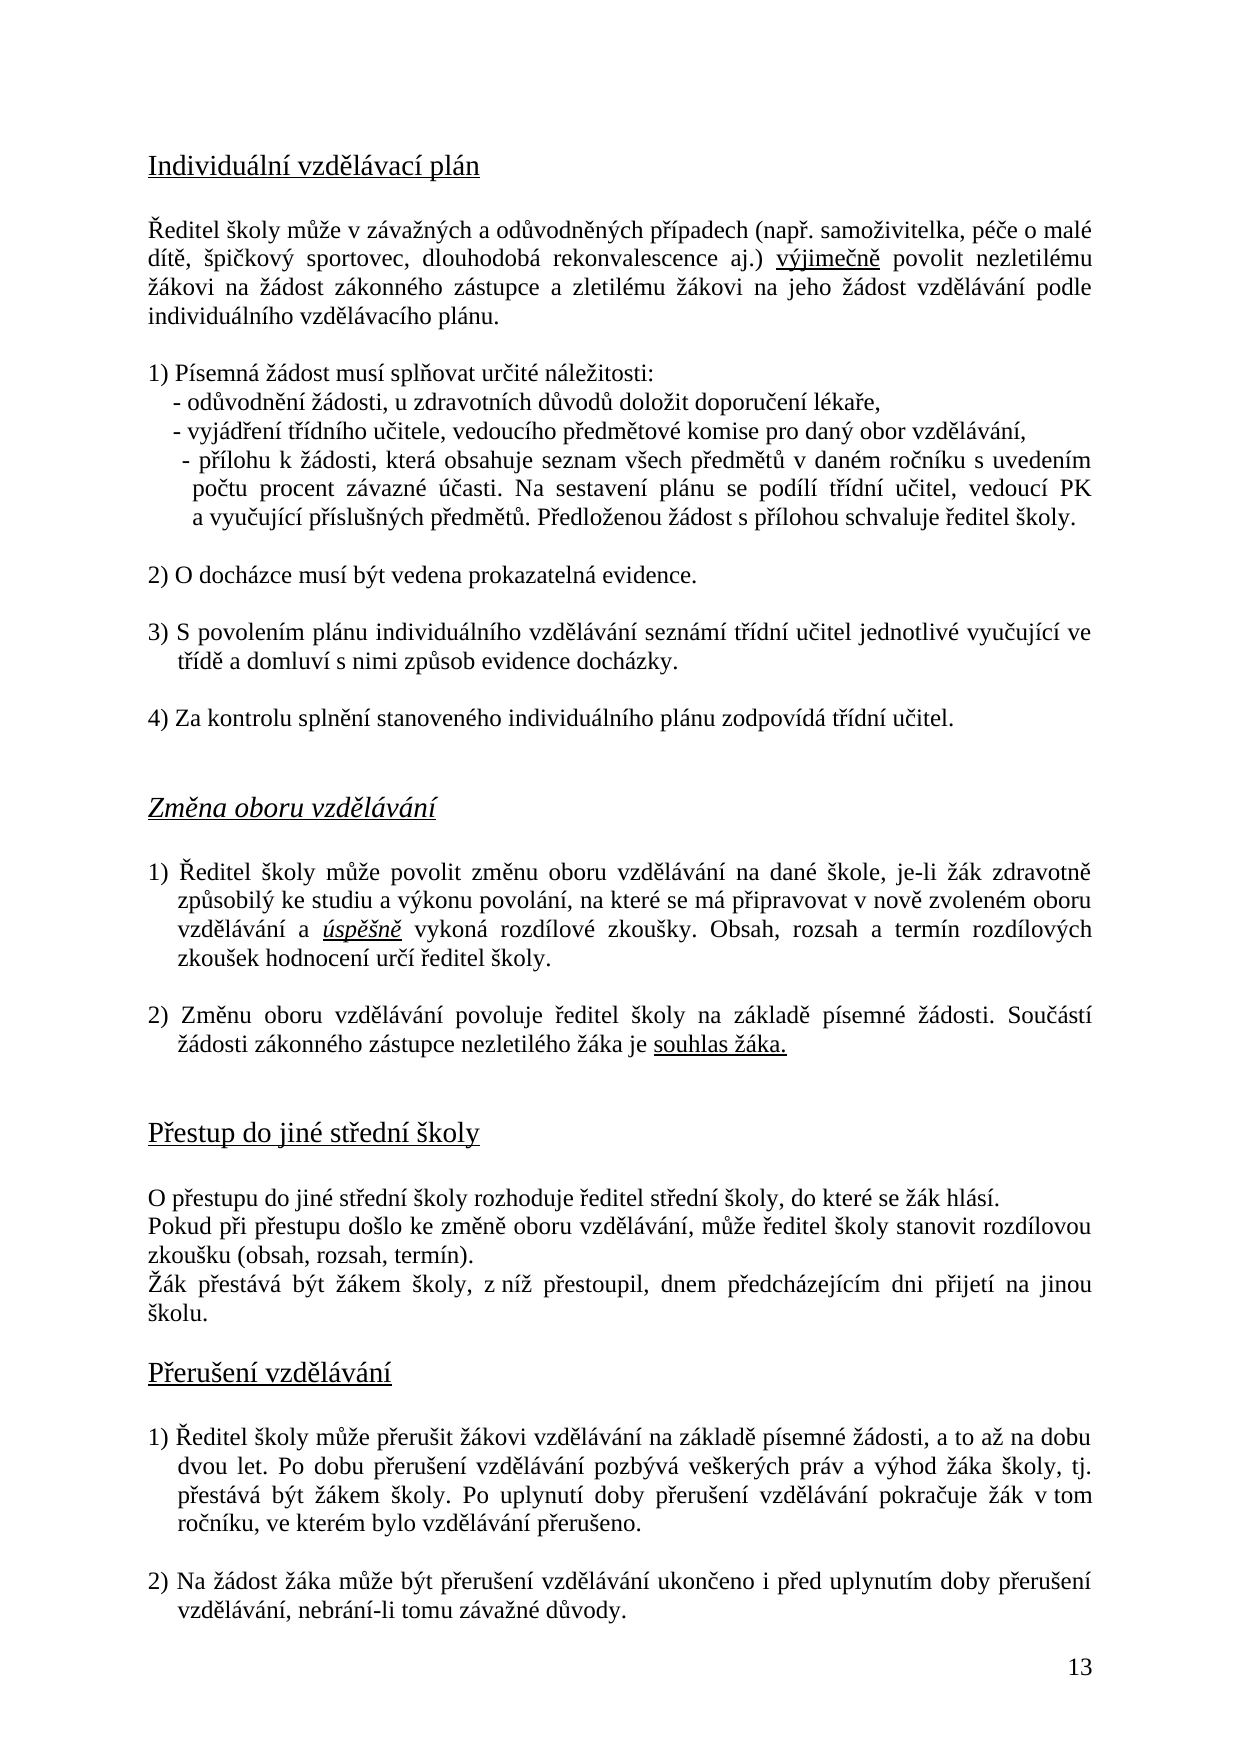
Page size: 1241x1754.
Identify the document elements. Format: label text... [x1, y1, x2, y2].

text Individuální vzdělávací plán [148, 148, 1093, 181]
text Žák přestává být žákem školy, z níž přestoupil, dnem předcházejícím dni přijetí na jinou školu. [148, 1269, 1093, 1326]
text Změna oboru vzdělávání [148, 790, 1093, 823]
text 2) O docházce musí být vedena prokazatelná evidence. [148, 560, 1093, 588]
text 1) Písemná žádost musí splňovat určité náležitosti: [148, 358, 1093, 387]
text - odůvodnění žádosti, u zdravotních důvodů doložit doporučení lékaře, [148, 387, 1093, 416]
text - vyjádření třídního učitele, vedoucího předmětové komise pro daný obor vzdělávání, [148, 416, 1093, 445]
text Přerušení vzdělávání [148, 1355, 1093, 1389]
text 3) S povolením plánu individuálního vzdělávání seznámí třídní učitel jednotlivé vyučující ve třídě a domluví s nimi způsob evidence docházky. [148, 617, 1093, 675]
text 1) Ředitel školy může přerušit žákovi vzdělávání na základě písemné žádosti, a to až na dobu dvou let. Po dobu přerušení vzdělávání pozbývá veškerých práv a výhod žáka školy, tj. přestává být žákem školy. Po uplynutí doby přerušení vzdělávání pokračuje žák v tom ročníku, ve kterém bylo vzdělávání přerušeno. [148, 1422, 1093, 1537]
text 2) Na žádost žáka může být přerušení vzdělávání ukončeno i před uplynutím doby přerušení vzdělávání, nebrání-li tomu závažné důvody. [148, 1566, 1093, 1623]
text 4) Za kontrolu splnění stanoveného individuálního plánu zodpovídá třídní učitel. [148, 703, 1093, 732]
text Ředitel školy může v závažných a odůvodněných případech (např. samoživitelka, péče o malé dítě, špičkový sportovec, dlouhodobá rekonvalescence aj.) výjimečně povolit nezletilému žákovi na žádost zákonného zástupce a zletilému žákovi na jeho žádost vzdělávání podle individuálního vzdělávacího plánu. [148, 215, 1093, 330]
text 2) Změnu oboru vzdělávání povoluje ředitel školy na základě písemné žádosti. Součástí žádosti zákonného zástupce nezletilého žáka je souhlas žáka. [148, 1001, 1093, 1058]
text O přestupu do jiné střední školy rozhoduje ředitel střední školy, do které se žák hlásí. [148, 1183, 1093, 1211]
text 1) Ředitel školy může povolit změnu oboru vzdělávání na dané škole, je-li žák zdravotně způsobilý ke studiu a výkonu povolání, na které se má připravovat v nově zvoleném oboru vzdělávání a úspěšně vykoná rozdílové zkoušky. Obsah, rozsah a termín rozdílových zkoušek hodnocení určí ředitel školy. [148, 857, 1093, 972]
text - přílohu k žádosti, která obsahuje seznam všech předmětů v daném ročníku s uvedením počtu procent závazné účasti. Na sestavení plánu se podílí třídní učitel, vedoucí PK a vyučující příslušných předmětů. Předloženou žádost s přílohou schvaluje ředitel školy. [148, 445, 1093, 531]
text Pokud při přestupu došlo ke změně oboru vzdělávání, může ředitel školy stanovit rozdílovou zkoušku (obsah, rozsah, termín). [148, 1211, 1093, 1269]
text Přestup do jiné střední školy [148, 1116, 1093, 1149]
